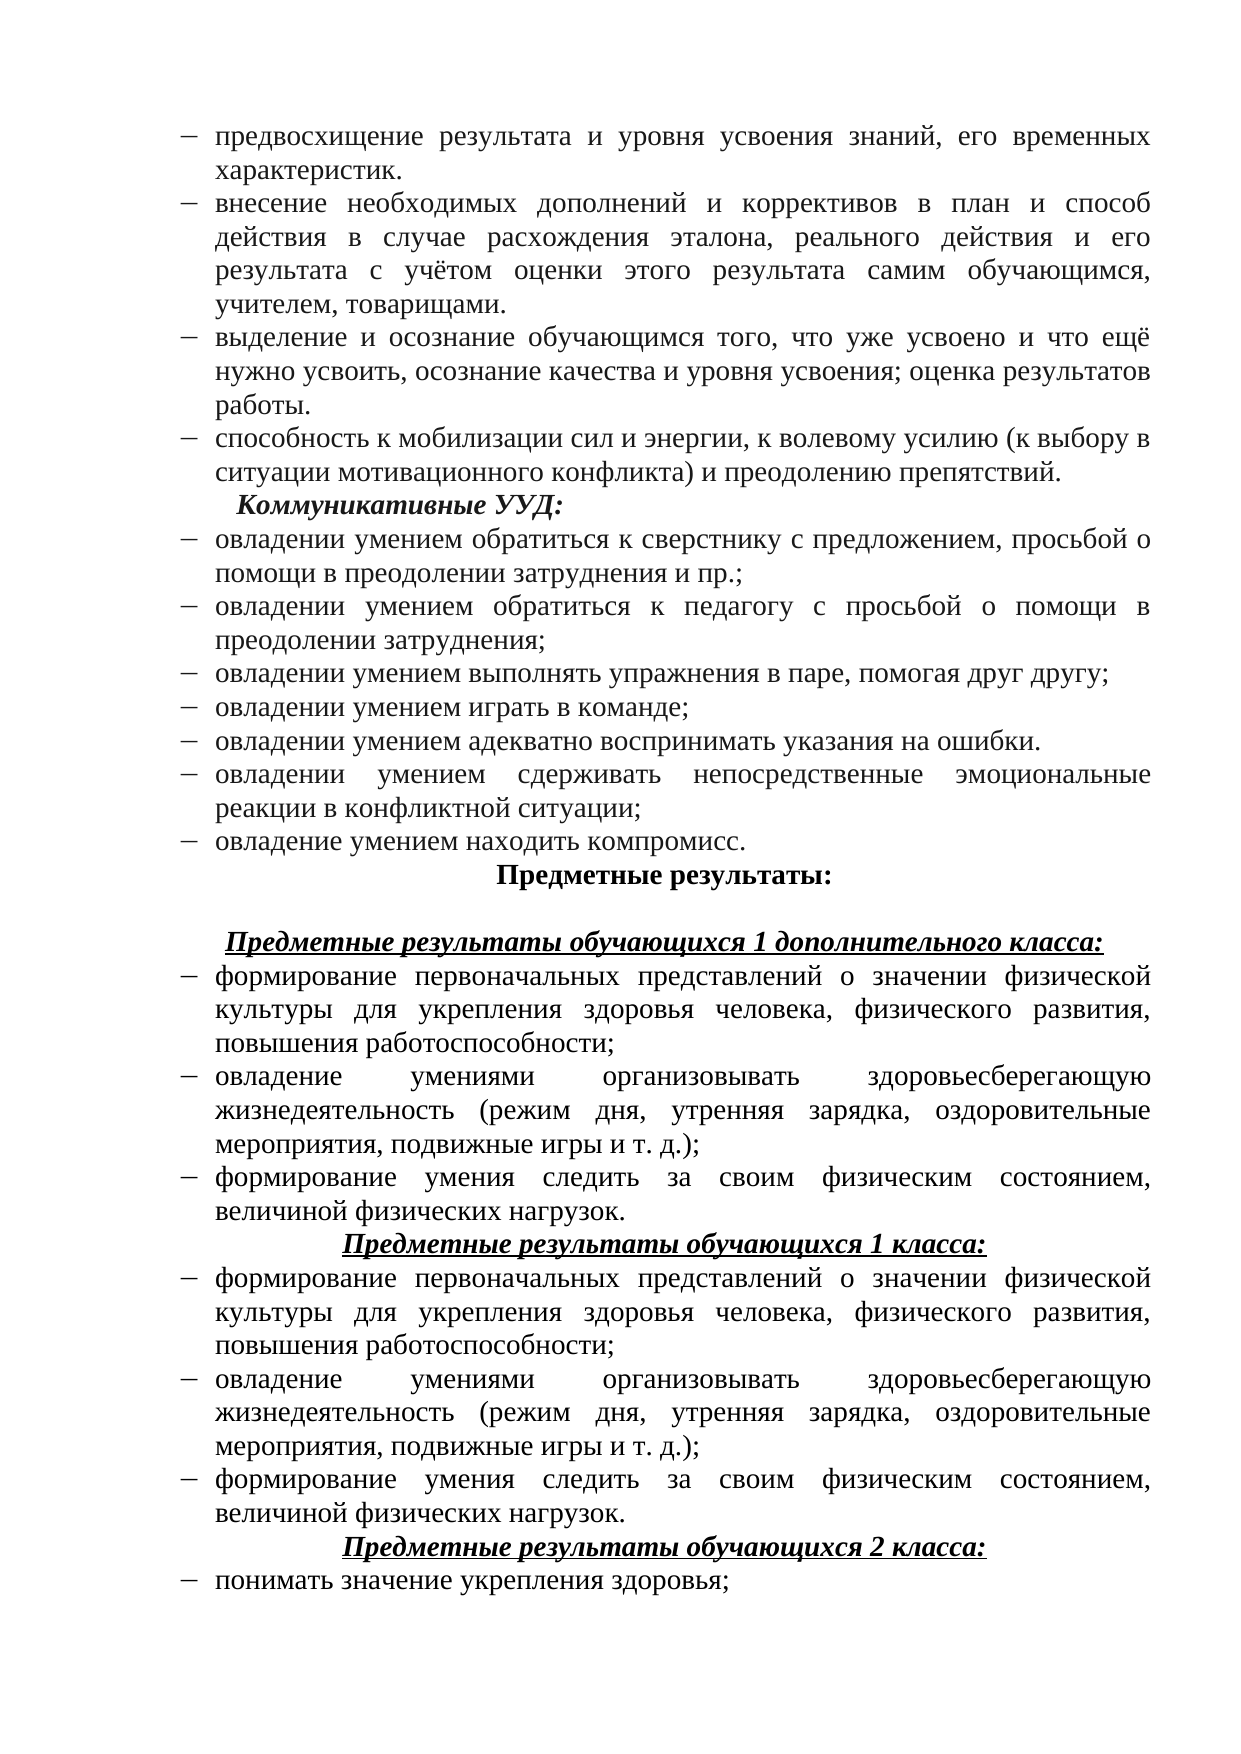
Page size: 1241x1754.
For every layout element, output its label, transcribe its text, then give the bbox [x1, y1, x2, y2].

list понимать значение укрепления здоровья; [177, 1562, 1152, 1596]
list овладение умениями организовывать здоровьесберегающую жизнедеятельность (режим дня, утренняя зарядка, оздоровительные мероприятия, подвижные игры и т. д.); [177, 1058, 1152, 1159]
list формирование первоначальных представлений о значении физической культуры для укрепления здоровья человека, физического развития, повышения работоспособности; [177, 958, 1152, 1058]
list овладении умением обратиться к педагогу с просьбой о помощи в преодолении затруднения; [177, 588, 1152, 655]
list формирование первоначальных представлений о значении физической культуры для укрепления здоровья человека, физического развития, повышения работоспособности; [177, 1260, 1152, 1361]
text Предметные результаты обучающихся 1 дополнительного класса: [177, 924, 1152, 958]
list овладение умением находить компромисс. [177, 823, 1152, 857]
list предвосхищение результата и уровня усвоения знаний, его временных характеристик. [177, 118, 1152, 185]
list овладении умением играть в команде; [177, 689, 1152, 723]
list овладение умениями организовывать здоровьесберегающую жизнедеятельность (режим дня, утренняя зарядка, оздоровительные мероприятия, подвижные игры и т. д.); [177, 1361, 1152, 1461]
text Предметные результаты обучающихся 2 класса: [177, 1529, 1152, 1562]
text Коммуникативные УУД: [177, 487, 1152, 521]
list овладении умением обратиться к сверстнику с предложением, просьбой о помощи в преодолении затруднения и пр.; [177, 521, 1152, 588]
list формирование умения следить за своим физическим состоянием, величиной физических нагрузок. [177, 1159, 1152, 1226]
list формирование умения следить за своим физическим состоянием, величиной физических нагрузок. [177, 1461, 1152, 1529]
list овладении умением сдерживать непосредственные эмоциональные реакции в конфликтной ситуации; [177, 756, 1152, 823]
list способность к мобилизации сил и энергии, к волевому усилию (к выбору в ситуации мотивационного конфликта) и преодолению препятствий. [177, 420, 1152, 487]
text Предметные результаты: [177, 857, 1152, 891]
list овладении умением адекватно воспринимать указания на ошибки. [177, 723, 1152, 756]
list овладении умением выполнять упражнения в паре, помогая друг другу; [177, 655, 1152, 689]
text Предметные результаты обучающихся 1 класса: [177, 1226, 1152, 1260]
list выделение и осознание обучающимся того, что уже усвоено и что ещё нужно усвоить, осознание качества и уровня усвоения; оценка результатов работы. [177, 319, 1152, 420]
list внесение необходимых дополнений и коррективов в план и способ действия в случае расхождения эталона, реального действия и его результата с учётом оценки этого результата самим обучающимся, учителем, товарищами. [177, 185, 1152, 319]
